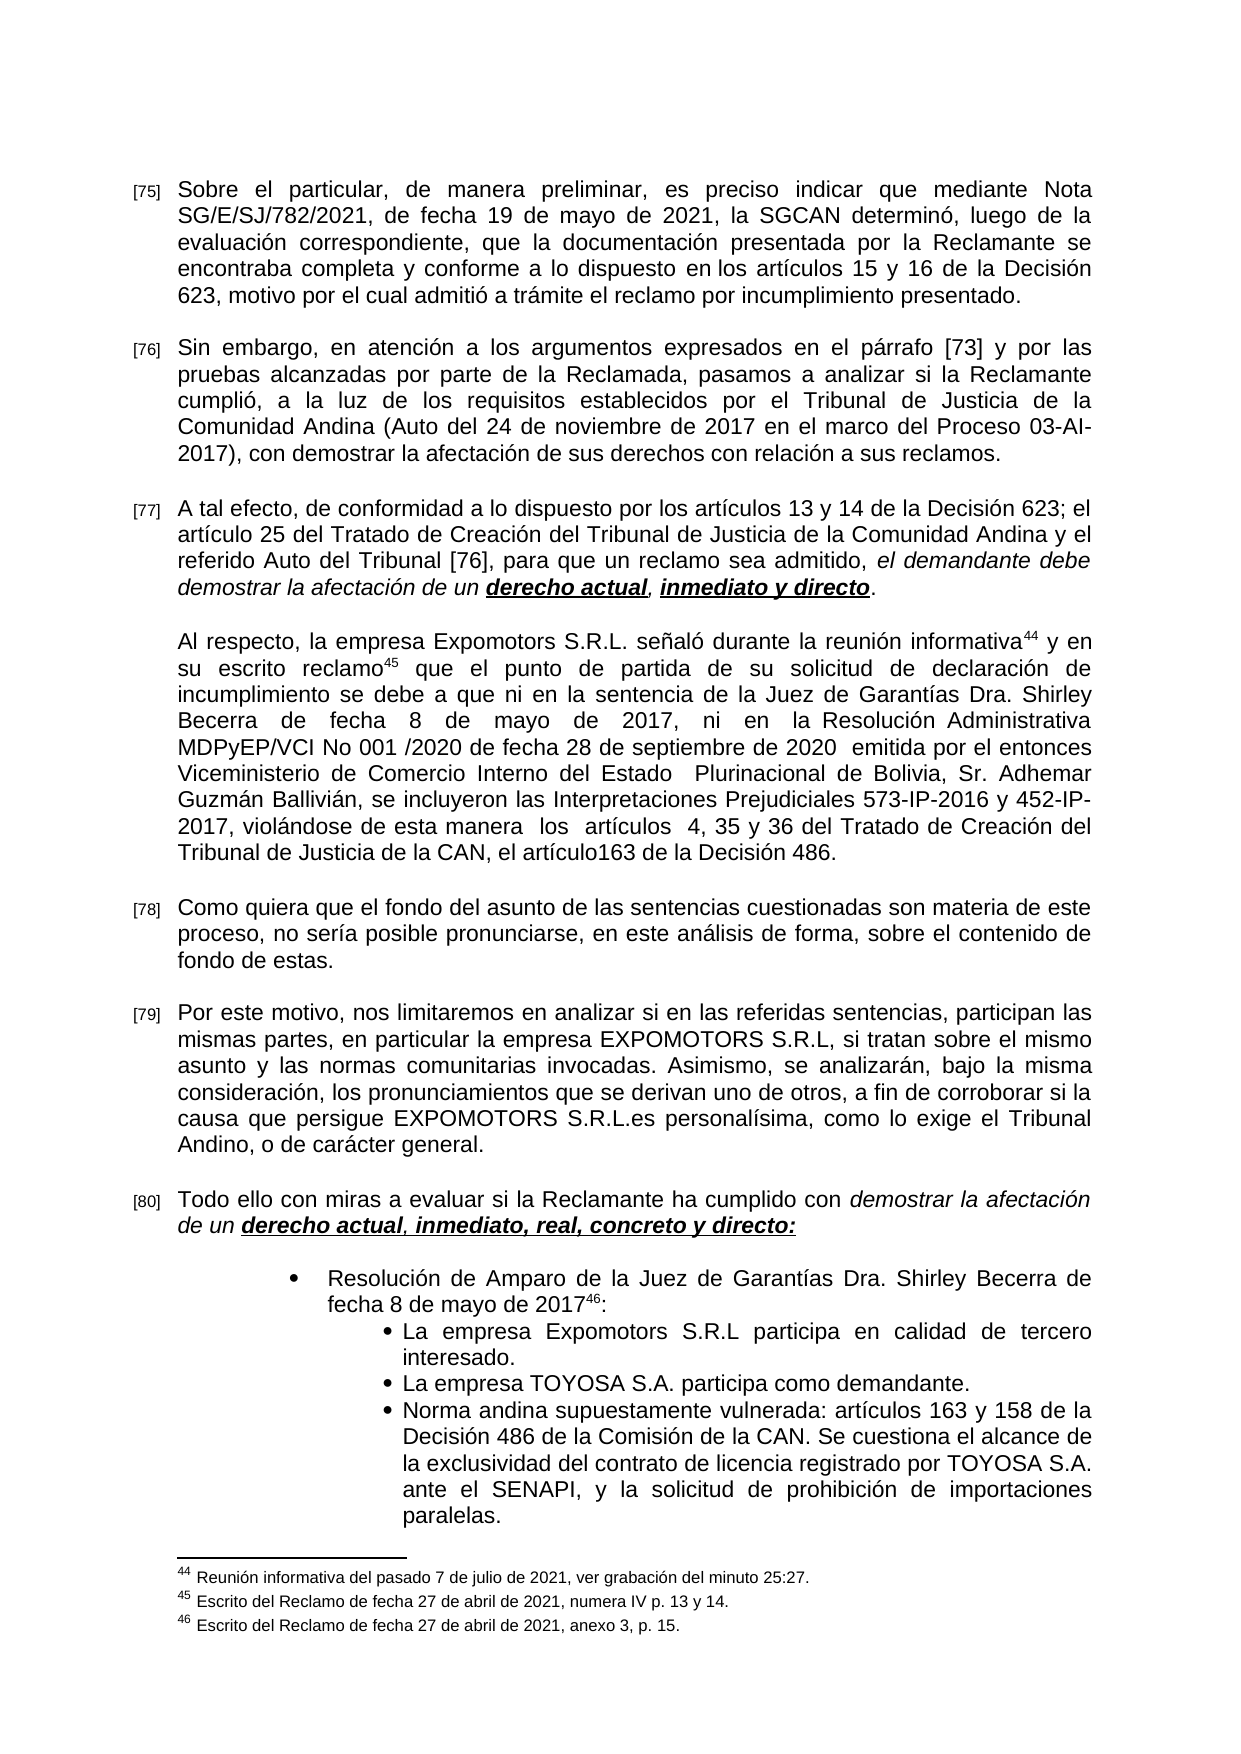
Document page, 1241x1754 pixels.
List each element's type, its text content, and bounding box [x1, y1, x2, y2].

list Como quiera que el fondo del asunto de las sentencias cuestionadas son materia de este proceso, no sería posible pronunciarse, en este análisis de forma, sobre el contenido de fondo de estas. [133, 894, 1092, 973]
list Sobre el particular, de manera preliminar, es preciso indicar que mediante Nota SG/E/SJ/782/2021, de fecha 19 de mayo de 2021, la SGCAN determinó, luego de la evaluación correspondiente, que la documentación presentada por la Reclamante se encontraba completa y conforme a lo dispuesto en los artículos 15 y 16 de la Decisión 623, motivo por el cual admitió a trámite el reclamo por incumplimiento presentado. [133, 176, 1092, 308]
list Al respecto, la empresa Expomotors S.R.L. señaló durante la reunión informativa y en su escrito reclamo que el punto de partida de su solicitud de declaración de incumplimiento se debe a que ni en la sentencia de la Juez de Garantías Dra. Shirley Becerra de fecha 8 de mayo de 2017, ni en la Resolución Administrativa MDPyEP/VCI No 001 /2020 de fecha 28 de septiembre de 2020 emitida por el entonces Viceministerio de Comercio Interno del Estado Plurinacional de Bolivia, Sr. Adhemar Guzmán Ballivián, se incluyeron las Interpretaciones Prejudiciales 573-IP-2016 y 452-IP-2017, violándose de esta manera los artículos 4, 35 y 36 del Tratado de Creación del Tribunal de Justicia de la CAN, el artículo163 de la Decisión 486. [177, 628, 1092, 866]
list Por este motivo, nos limitaremos en analizar si en las referidas sentencias, participan las mismas partes, en particular la empresa EXPOMOTORS S.R.L, si tratan sobre el mismo asunto y las normas comunitarias invocadas. Asimismo, se analizarán, bajo la misma consideración, los pronunciamientos que se derivan uno de otros, a fin de corroborar si la causa que persigue EXPOMOTORS S.R.L.es personalísima, como lo exige el Tribunal Andino, o de carácter general. [133, 999, 1092, 1157]
list Sin embargo, en atención a los argumentos expresados en el párrafo [73] y por las pruebas alcanzadas por parte de la Reclamada, pasamos a analizar si la Reclamante cumplió, a la luz de los requisitos establecidos por el Tribunal de Justicia de la Comunidad Andina (Auto del 24 de noviembre de 2017 en el marco del Proceso 03-AI-2017), con demostrar la afectación de sus derechos con relación a sus reclamos. [133, 334, 1092, 466]
list Norma andina supuestamente vulnerada: artículos 163 y 158 de la Decisión 486 de la Comisión de la CAN. Se cuestiona el alcance de la exclusividad del contrato de licencia registrado por TOYOSA S.A. ante el SENAPI, y la solicitud de prohibición de importaciones paralelas. [383, 1397, 1092, 1528]
list La empresa Expomotors S.R.L participa en calidad de tercero interesado. [383, 1318, 1092, 1370]
list A tal efecto, de conformidad a lo dispuesto por los artículos 13 y 14 de la Decisión 623; el artículo 25 del Tratado de Creación del Tribunal de Justicia de la Comunidad Andina y el referido Auto del Tribunal [76], para que un reclamo sea admitido, el demandante debe demostrar la afectación de un derecho actual, inmediato y directo. [133, 494, 1092, 600]
list Resolución de Amparo de la Juez de Garantías Dra. Shirley Becerra de fecha 8 de mayo de 2017: [290, 1265, 1092, 1318]
list Todo ello con miras a evaluar si la Reclamante ha cumplido con demostrar la afectación de un derecho actual, inmediato, real, concreto y directo: [133, 1186, 1092, 1239]
list La empresa TOYOSA S.A. participa como demandante. [383, 1370, 1092, 1397]
